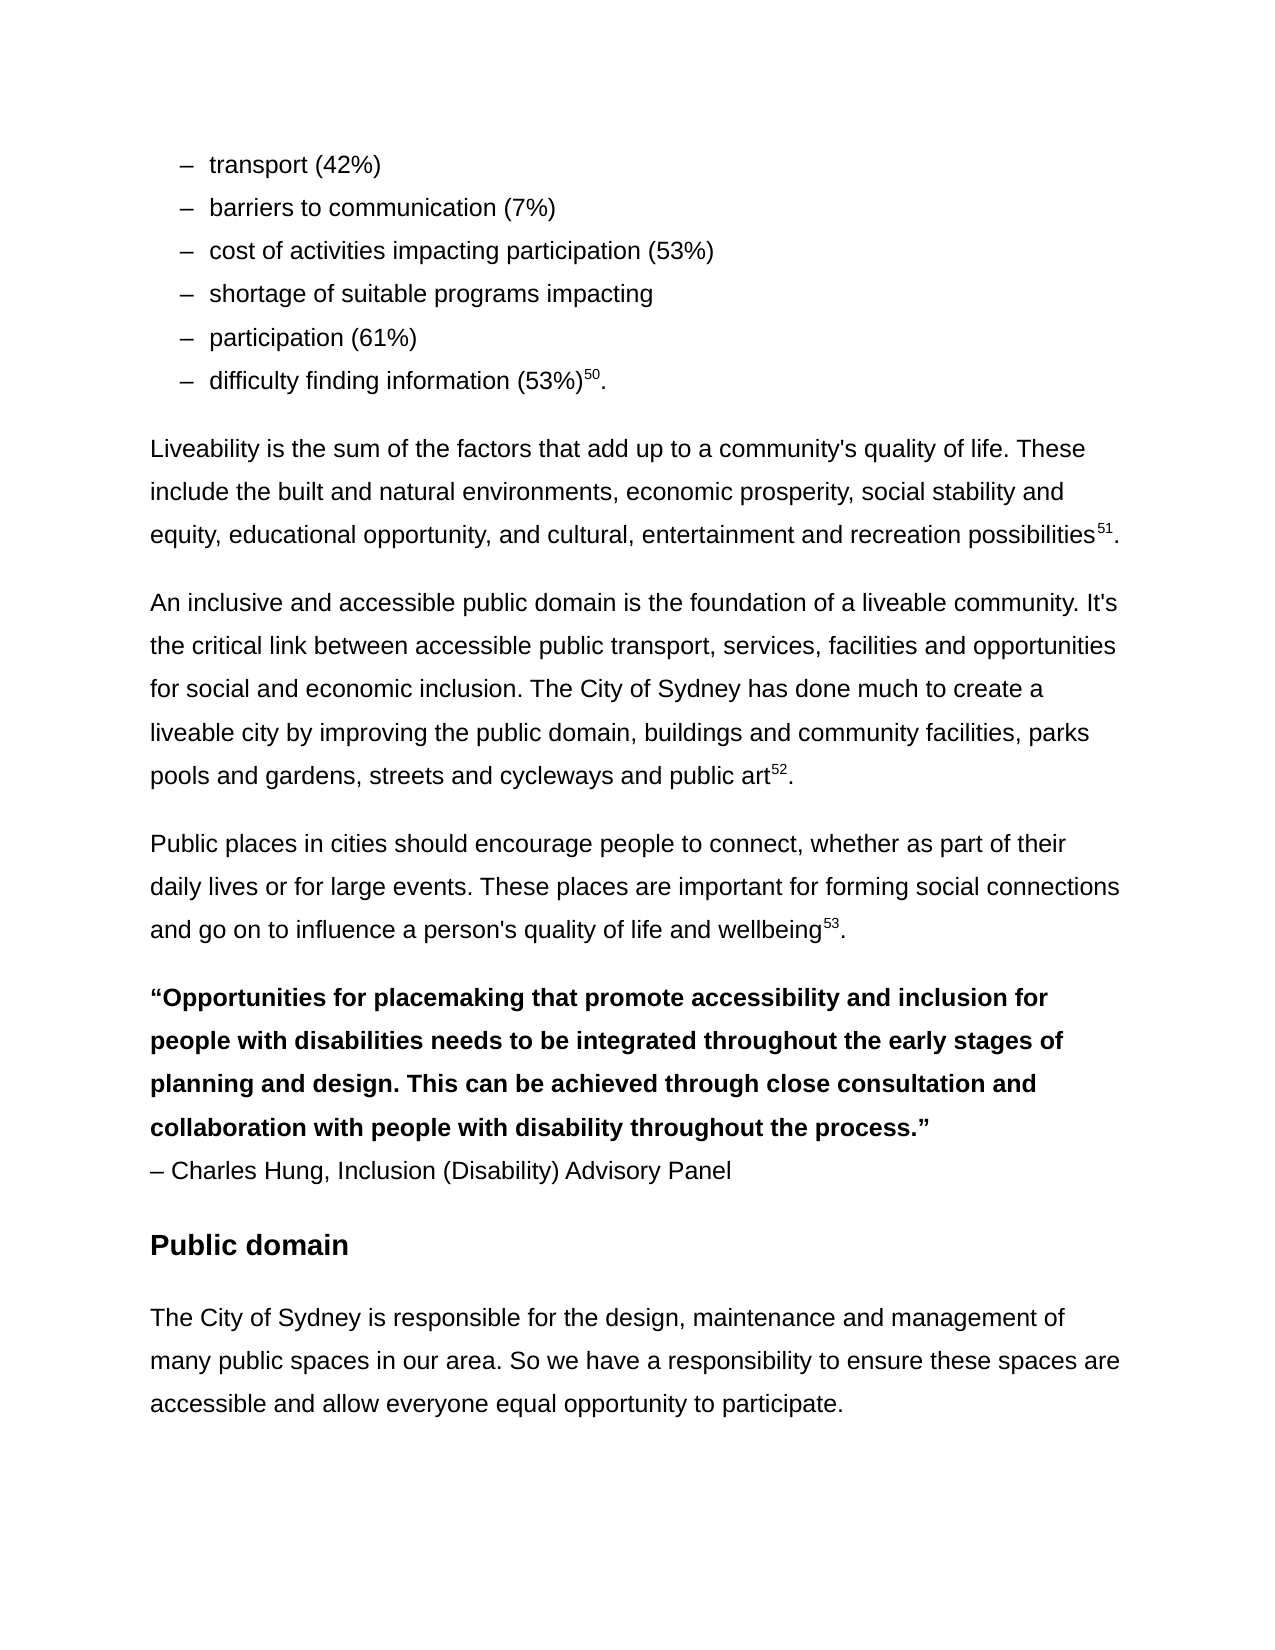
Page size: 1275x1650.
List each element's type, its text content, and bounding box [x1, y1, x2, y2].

list difficulty finding information (53%). [179, 366, 1125, 394]
list participation (61%) [179, 322, 1125, 351]
text “Opportunities for placemaking that promote accessibility and inclusion for people with disabilities needs to be integrated throughout the early stages of planning and design. This can be achieved through close consultation and collaboration with people with disability throughout the process.” – Charles Hung, Inclusion (Disability) Advisory Panel [150, 983, 1125, 1184]
list barriers to communication (7%) [179, 193, 1125, 222]
subtitle Public domain [150, 1228, 1125, 1261]
list cost of activities impacting participation (53%) [179, 236, 1125, 265]
list shortage of suitable programs impacting [179, 279, 1125, 308]
text Public places in cities should encourage people to connect, whether as part of their daily lives or for large events. These places are important for forming social connections and go on to influence a person's quality of life and wellbeing. [150, 829, 1125, 944]
text An inclusive and accessible public domain is the foundation of a liveable community. It's the critical link between accessible public transport, services, facilities and opportunities for social and economic inclusion. The City of Sydney has done much to create a liveable city by improving the public domain, buildings and community facilities, parks pools and gardens, streets and cycleways and public art. [150, 588, 1125, 789]
text The City of Sydney is responsible for the design, maintenance and management of many public spaces in our area. So we have a responsibility to ensure these spaces are accessible and allow everyone equal opportunity to participate. [150, 1303, 1125, 1418]
list transport (42%) [179, 150, 1125, 179]
text Liveability is the sum of the factors that add up to a community's quality of life. These include the built and natural environments, economic prosperity, social stability and equity, educational opportunity, and cultural, entertainment and recreation possibilities. [150, 434, 1125, 549]
